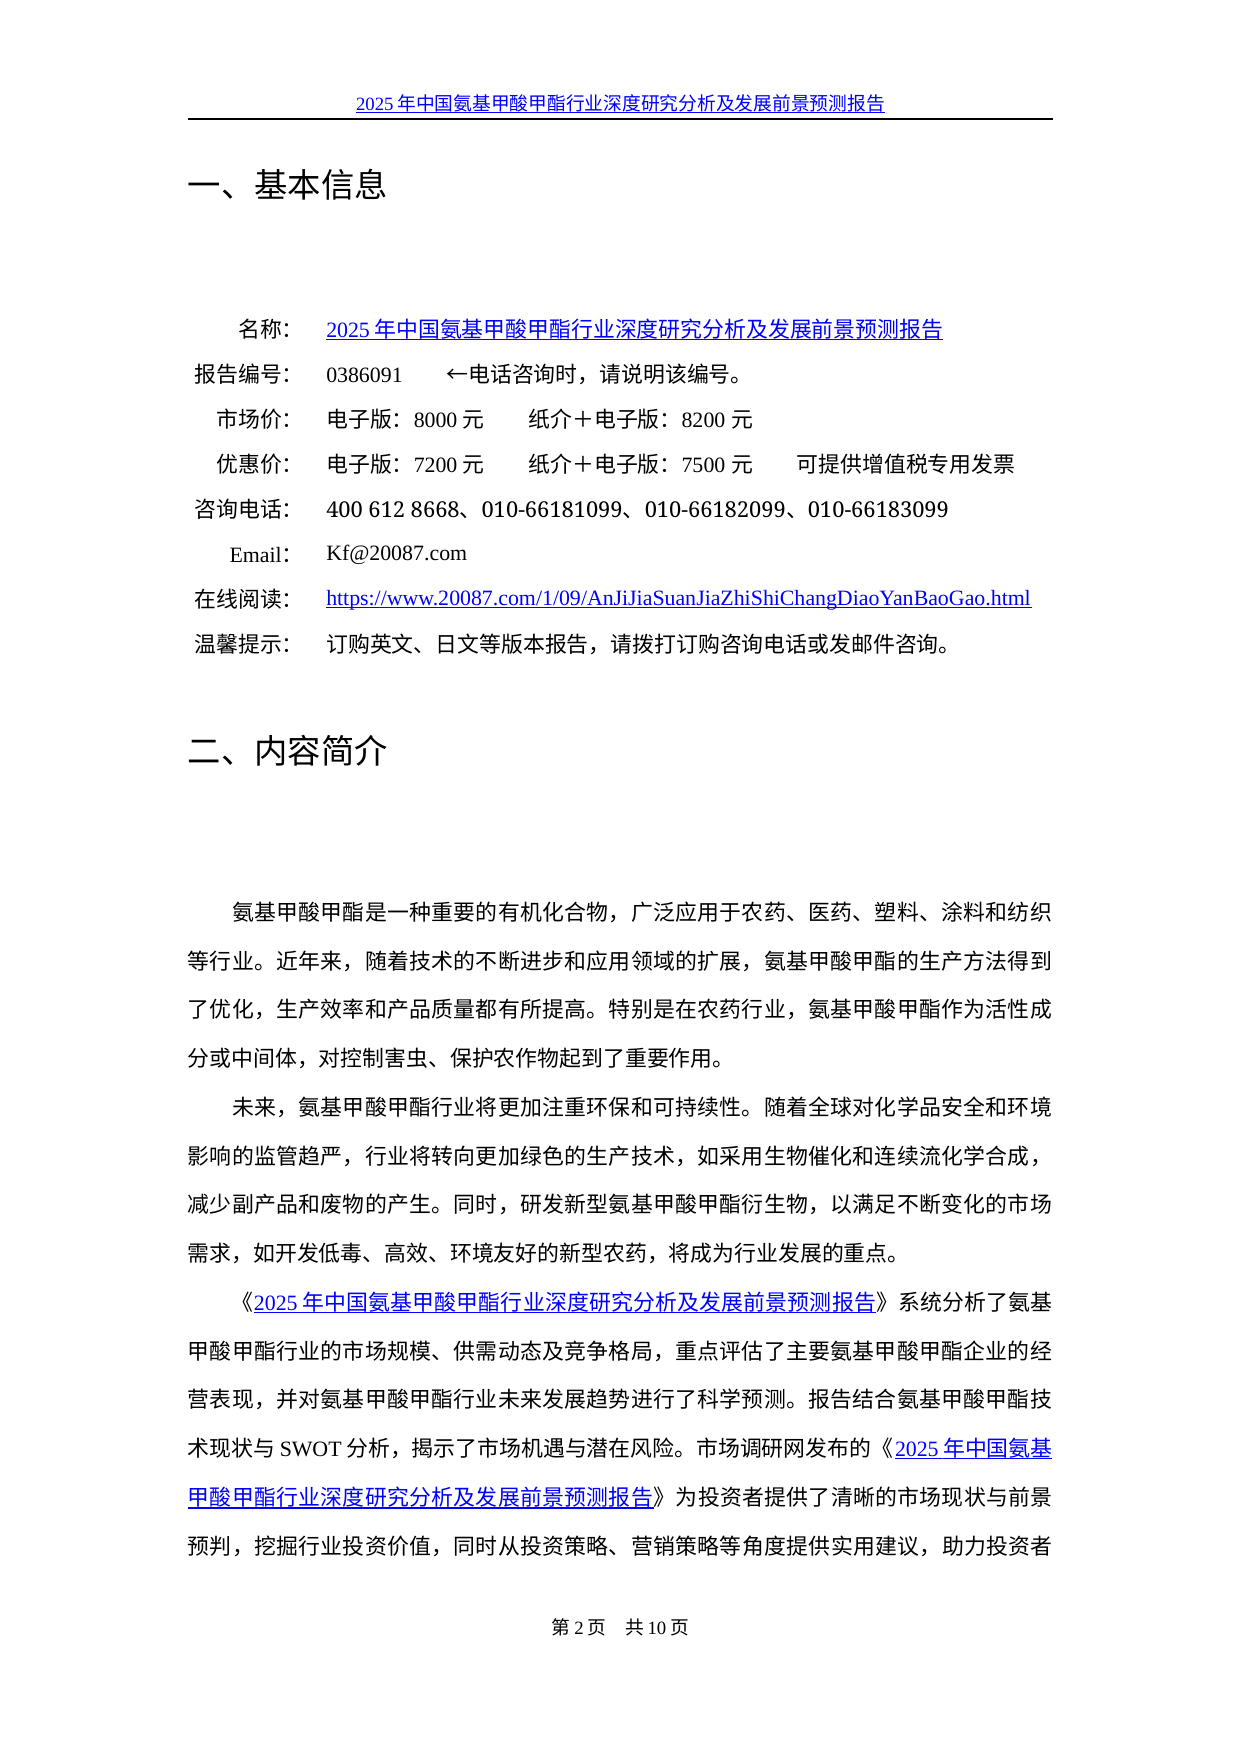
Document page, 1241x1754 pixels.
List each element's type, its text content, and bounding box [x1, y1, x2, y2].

table_cell 市场价： [167, 402, 315, 447]
table_cell 温馨提示： [167, 627, 315, 672]
table_cell 报告编号： [167, 357, 315, 402]
table_cell [315, 582, 1073, 627]
title 一、基本信息 [187, 150, 1053, 215]
table_cell Email： [167, 537, 315, 582]
title 二、内容简介 [187, 717, 1053, 782]
table_cell 400 612 8668、010-66181099、010-66182099、010-66183099 [315, 492, 1073, 537]
table_cell Kf@20087.com [315, 537, 1073, 582]
table_cell 电子版：8000 元 纸介＋电子版：8200 元 [315, 402, 1073, 447]
table_cell 在线阅读： [167, 582, 315, 627]
table_header 名称： [167, 312, 315, 357]
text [187, 894, 1053, 1561]
table_cell 优惠价： [167, 447, 315, 492]
table_cell 订购英文、日文等版本报告，请拨打订购咨询电话或发邮件咨询。 [315, 627, 1073, 672]
table_header 2025年中国氨基甲酸甲酯行业深度研究分析及发展前景预测报告 [315, 312, 1073, 357]
table_cell 0386091 ←电话咨询时，请说明该编号。 [315, 357, 1073, 402]
table_cell 电子版：7200 元 纸介＋电子版：7500 元 可提供增值税专用发票 [315, 447, 1073, 492]
table_cell 咨询电话： [167, 492, 315, 537]
